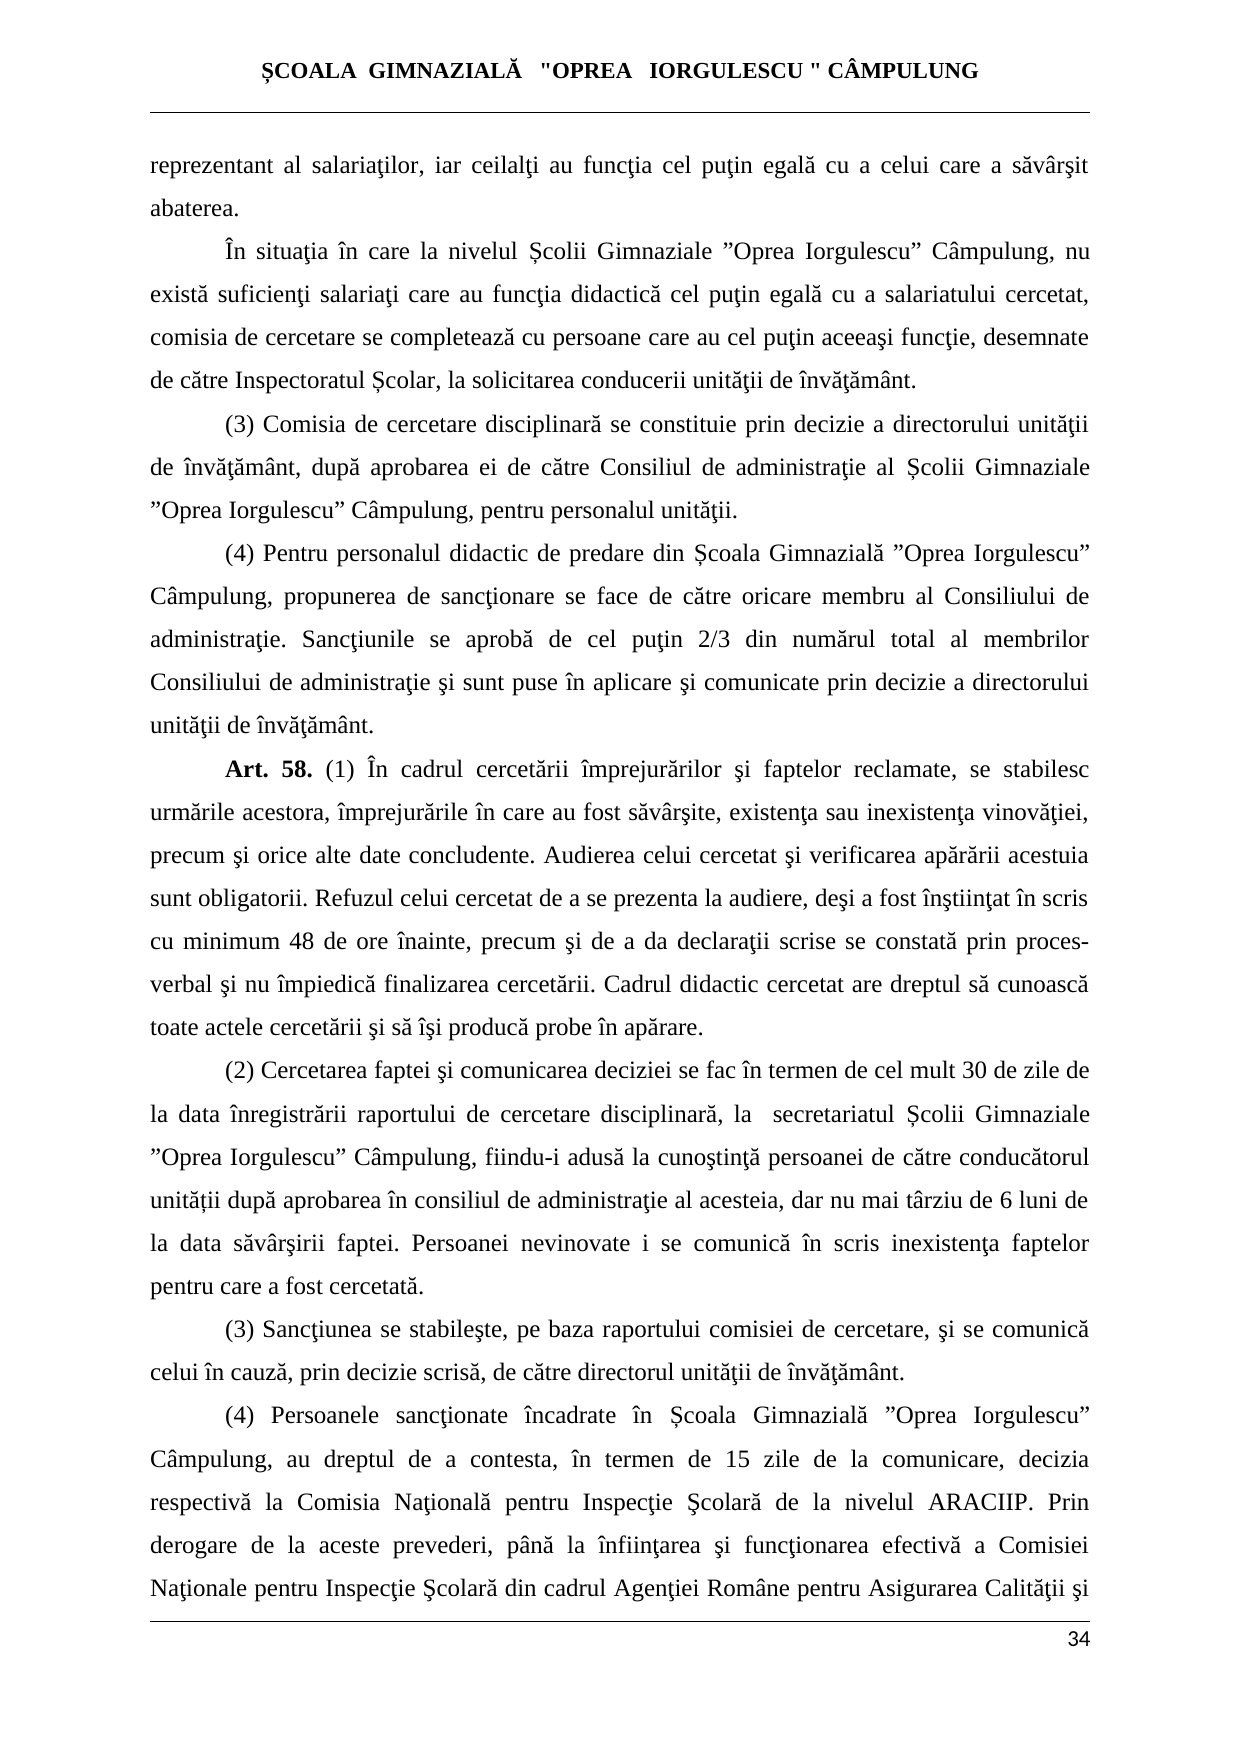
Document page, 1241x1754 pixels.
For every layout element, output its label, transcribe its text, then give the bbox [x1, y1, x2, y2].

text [150, 1401, 1090, 1602]
text În situaţia în care la nivelul Școlii Gimnaziale ”Oprea Iorgulescu” Câmpulung, nu există suficienţi salariaţi care au funcţia didactică cel puţin egală cu a salariatului cercetat, comisia de cercetare se completează cu persoane care au cel puţin aceeaşi funcţie, desemnate de către Inspectoratul Școlar, la solicitarea conducerii unităţii de învăţământ. [150, 236, 1090, 394]
text (2) Cercetarea faptei şi comunicarea deciziei se fac în termen de cel mult 30 de zile de la data înregistrării raportului de cercetare disciplinară, la secretariatul Școlii Gimnaziale ”Oprea Iorgulescu” Câmpulung, fiindu-i adusă la cunoştinţă persoanei de către conducătorul unității după aprobarea în consiliul de administraţie al acesteia, dar nu mai târziu de 6 luni de la data săvârşirii faptei. Persoanei nevinovate i se comunică în scris inexistenţa faptelor pentru care a fost cercetată. [150, 1056, 1090, 1300]
text (4) Pentru personalul didactic de predare din Școala Gimnazială ”Oprea Iorgulescu” Câmpulung, propunerea de sancţionare se face de către oricare membru al Consiliului de administraţie. Sancţiunile se aprobă de cel puţin 2/3 din numărul total al membrilor Consiliului de administraţie şi sunt puse în aplicare şi comunicate prin decizie a directorului unităţii de învăţământ. [150, 538, 1090, 739]
text Art. 58. (1) În cadrul cercetării împrejurărilor şi faptelor reclamate, se stabilesc urmările acestora, împrejurările în care au fost săvârşite, existenţa sau inexistenţa vinovăţiei, precum şi orice alte date concludente. Audierea celui cercetat şi verificarea apărării acestuia sunt obligatorii. Refuzul celui cercetat de a se prezenta la audiere, deşi a fost înştiinţat în scris cu minimum 48 de ore înainte, precum şi de a da declaraţii scrise se constată prin proces-verbal şi nu împiedică finalizarea cercetării. Cadrul didactic cercetat are dreptul să cunoască toate actele cercetării şi să îşi producă probe în apărare. [150, 754, 1090, 1041]
text (3) Comisia de cercetare disciplinară se constituie prin decizie a directorului unităţii de învăţământ, după aprobarea ei de către Consiliul de administraţie al Școlii Gimnaziale ”Oprea Iorgulescu” Câmpulung, pentru personalul unităţii. [150, 409, 1090, 524]
text (3) Sancţiunea se stabileşte, pe baza raportului comisiei de cercetare, şi se comunică celui în cauză, prin decizie scrisă, de către directorul unităţii de învăţământ. [150, 1314, 1090, 1386]
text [150, 150, 1090, 222]
